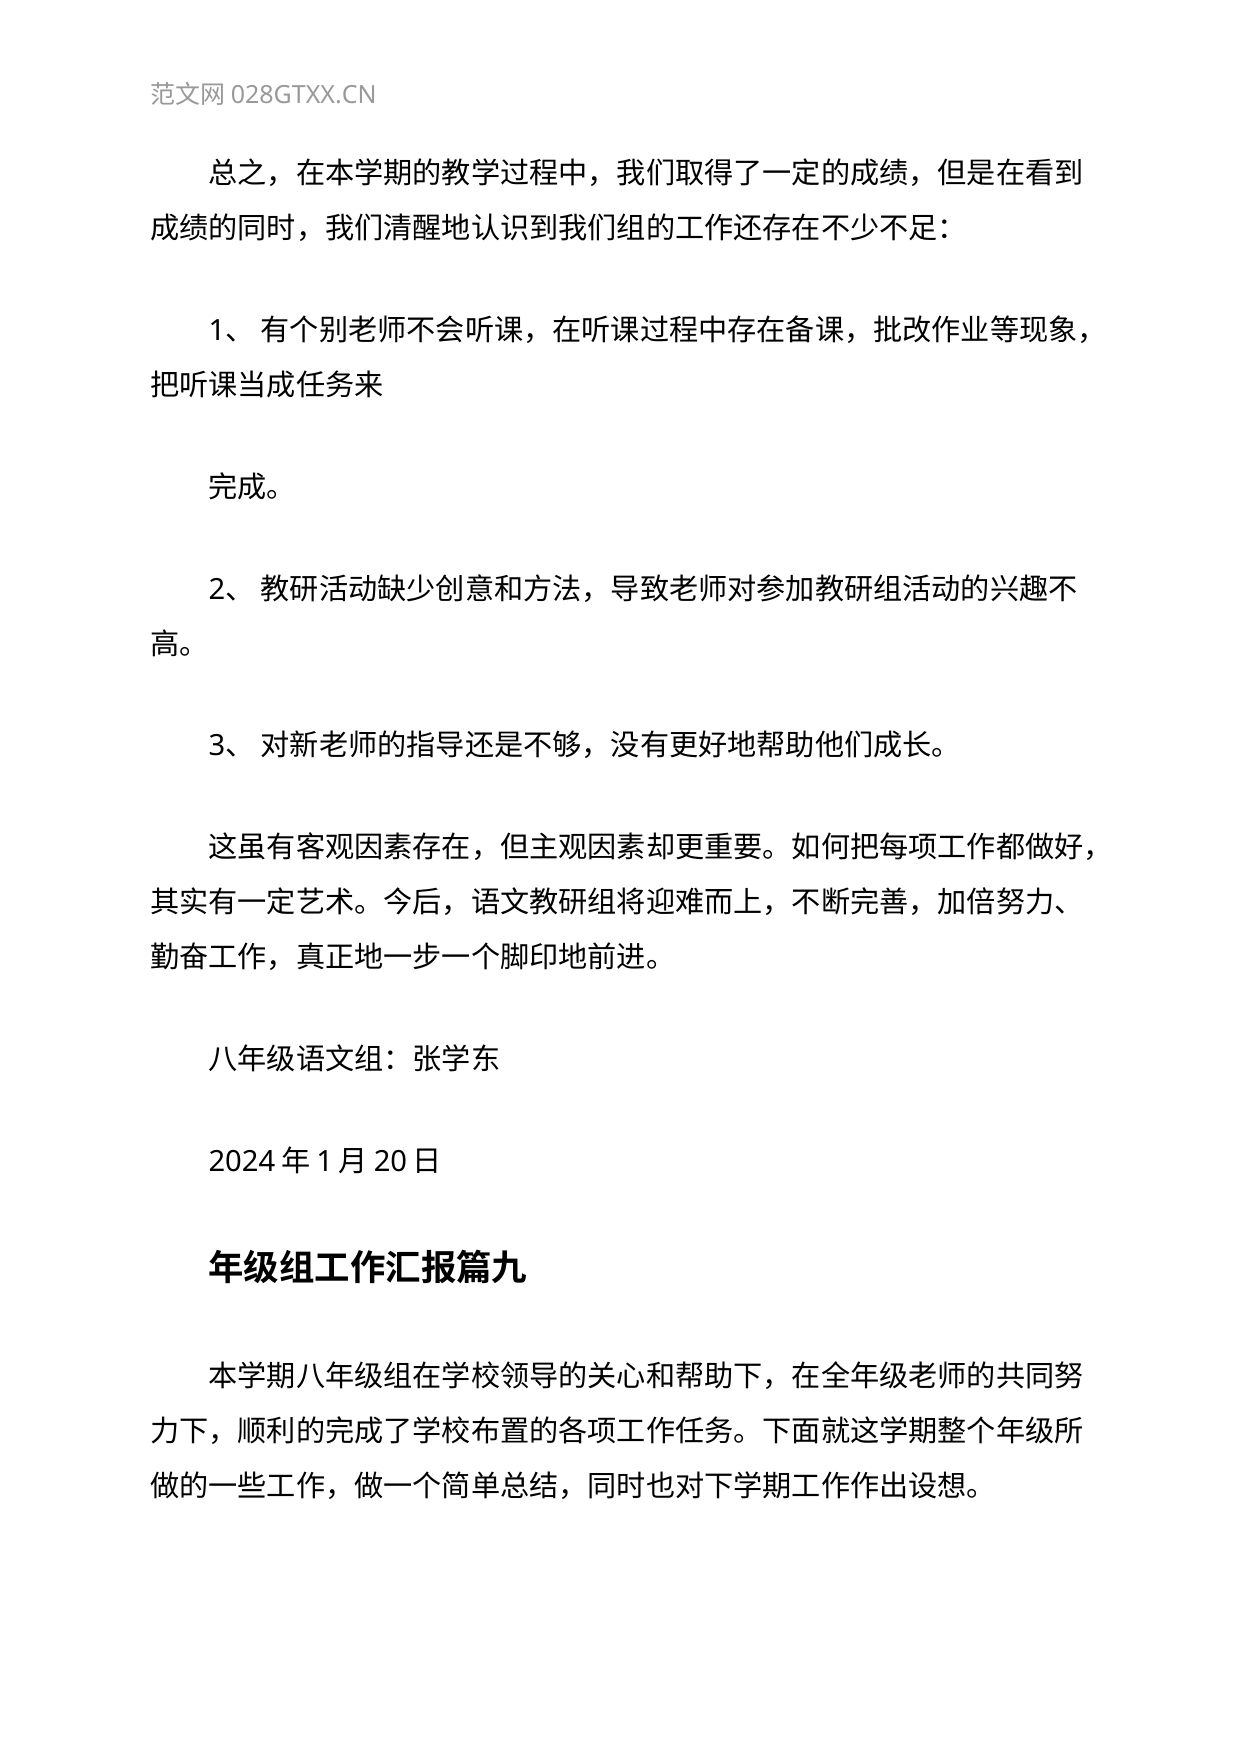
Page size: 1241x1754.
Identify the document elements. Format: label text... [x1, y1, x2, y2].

text 3、 对新老师的指导还是不够，没有更好地帮助他们成长。 [150, 722, 1090, 764]
text 1、 有个别老师不会听课，在听课过程中存在备课，批改作业等现象，把听课当成任务来 [150, 307, 1090, 404]
text 总之，在本学期的教学过程中，我们取得了一定的成绩，但是在看到成绩的同时，我们清醒地认识到我们组的工作还存在不少不足： [150, 150, 1090, 247]
text 本学期八年级组在学校领导的关心和帮助下，在全年级老师的共同努力下，顺利的完成了学校布置的各项工作任务。下面就这学期整个年级所做的一些工作，做一个简单总结，同时也对下学期工作作出设想。 [150, 1353, 1090, 1505]
text 年级组工作汇报篇九 [150, 1239, 1090, 1291]
text 完成。 [150, 463, 1090, 506]
text 八年级语文组：张学东 [150, 1036, 1090, 1078]
text 这虽有客观因素存在，但主观因素却更重要。如何把每项工作都做好，其实有一定艺术。今后，语文教研组将迎难而上，不断完善，加倍努力、勤奋工作，真正地一步一个脚印地前进。 [150, 824, 1090, 976]
text 2024年1月20日 [150, 1137, 1090, 1180]
text 2、 教研活动缺少创意和方法，导致老师对参加教研组活动的兴趣不高。 [150, 565, 1090, 662]
